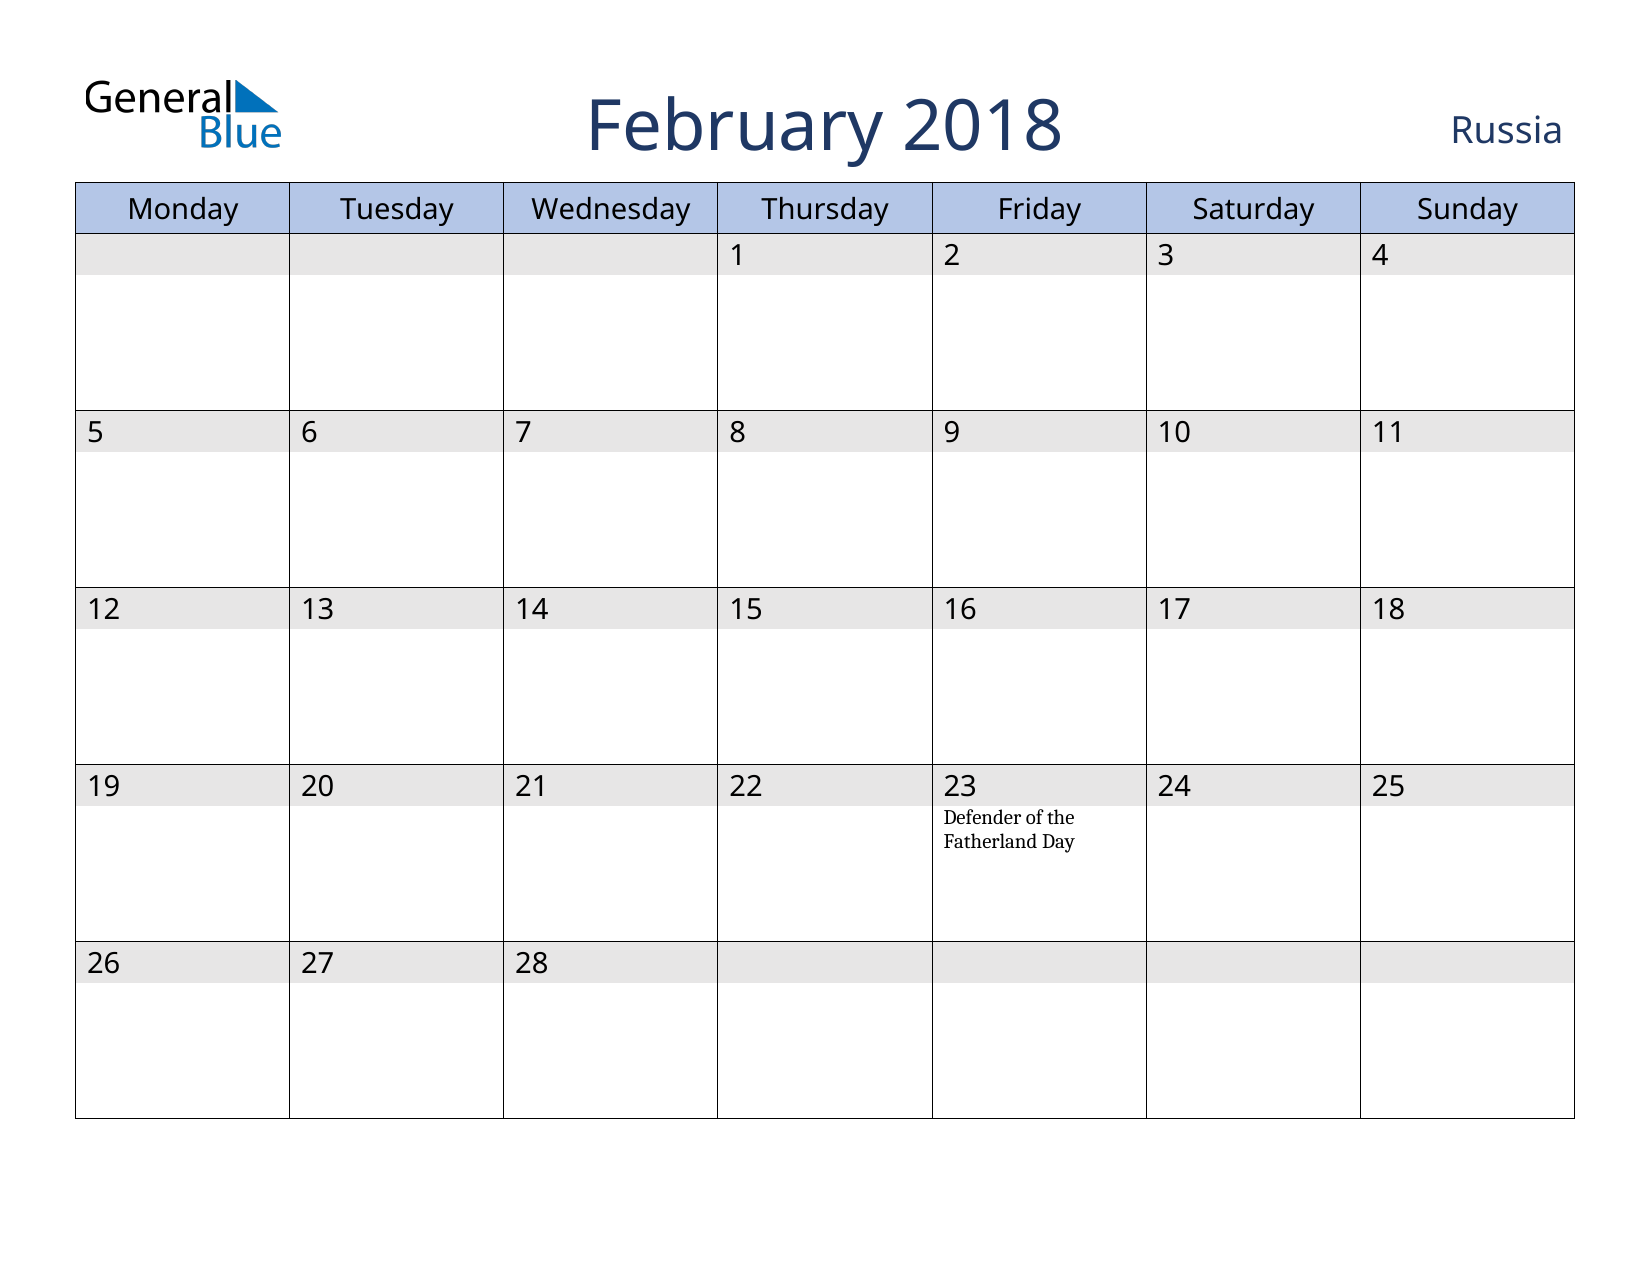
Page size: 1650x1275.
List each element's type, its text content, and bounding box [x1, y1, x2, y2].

table_cell Defender of the Fatherland Day [933, 806, 1146, 941]
table_cell [76, 806, 289, 941]
table_cell 14 [504, 588, 717, 629]
table_cell Wednesday [504, 183, 717, 233]
table_cell 20 [290, 765, 503, 806]
table_cell 19 [76, 765, 289, 806]
table_cell [290, 275, 503, 410]
table_cell 28 [504, 942, 717, 983]
table_cell 5 [76, 411, 289, 452]
table_cell [718, 452, 932, 587]
table_cell [76, 629, 289, 764]
table_cell 24 [1147, 765, 1360, 806]
table_cell Saturday [1147, 183, 1360, 233]
table_cell 10 [1147, 411, 1360, 452]
table_cell [76, 275, 289, 410]
table_cell [933, 275, 1146, 410]
table_cell 6 [290, 411, 503, 452]
table_cell Friday [933, 183, 1146, 233]
table_cell [1147, 629, 1360, 764]
table_cell [933, 983, 1146, 1118]
table_header [76, 75, 503, 182]
table_cell [1147, 983, 1360, 1118]
picture [86, 80, 281, 148]
table_cell 17 [1147, 588, 1360, 629]
table_cell [290, 452, 503, 587]
table_cell [1361, 806, 1574, 941]
table_cell 13 [290, 588, 503, 629]
table_cell 2 [933, 234, 1146, 275]
table_cell [504, 234, 717, 275]
table_cell [504, 983, 717, 1118]
table_cell 12 [76, 588, 289, 629]
table_cell [290, 983, 503, 1118]
table_cell [504, 275, 717, 410]
table_cell 9 [933, 411, 1146, 452]
table_cell [290, 234, 503, 275]
table_cell [718, 806, 932, 941]
table_cell 23 [933, 765, 1146, 806]
table_cell 7 [504, 411, 717, 452]
table_cell [933, 452, 1146, 587]
table_cell 1 [718, 234, 932, 275]
table_cell [1147, 275, 1360, 410]
table_cell 11 [1361, 411, 1574, 452]
table_cell [718, 983, 932, 1118]
table_cell [1361, 983, 1574, 1118]
table_cell [1147, 806, 1360, 941]
table_cell Tuesday [290, 183, 503, 233]
table_cell [290, 629, 503, 764]
table_header Russia [1146, 75, 1574, 182]
table_cell [504, 806, 717, 941]
table_cell Thursday [718, 183, 932, 233]
table_cell 15 [718, 588, 932, 629]
table_cell 4 [1361, 234, 1574, 275]
table_cell 16 [933, 588, 1146, 629]
table_cell 21 [504, 765, 717, 806]
table_cell 18 [1361, 588, 1574, 629]
table_cell [504, 452, 717, 587]
table_cell [1147, 942, 1360, 983]
table_cell [1361, 629, 1574, 764]
table_cell [290, 806, 503, 941]
table_cell [76, 983, 289, 1118]
table_cell Monday [76, 183, 289, 233]
table_cell [933, 629, 1146, 764]
table_cell Sunday [1361, 183, 1574, 233]
table_cell [1361, 275, 1574, 410]
table_cell 27 [290, 942, 503, 983]
table_cell [933, 942, 1146, 983]
table_cell 25 [1361, 765, 1574, 806]
table_cell [76, 452, 289, 587]
table_cell [718, 629, 932, 764]
table_cell [1147, 452, 1360, 587]
table_cell 8 [718, 411, 932, 452]
table_header February 2018 [504, 75, 1146, 182]
table_cell [76, 234, 289, 275]
table_cell [718, 275, 932, 410]
table_cell [1361, 452, 1574, 587]
table_cell 3 [1147, 234, 1360, 275]
table_cell [504, 629, 717, 764]
table_cell 26 [76, 942, 289, 983]
table_cell 22 [718, 765, 932, 806]
table_cell [1361, 942, 1574, 983]
table_cell [718, 942, 932, 983]
